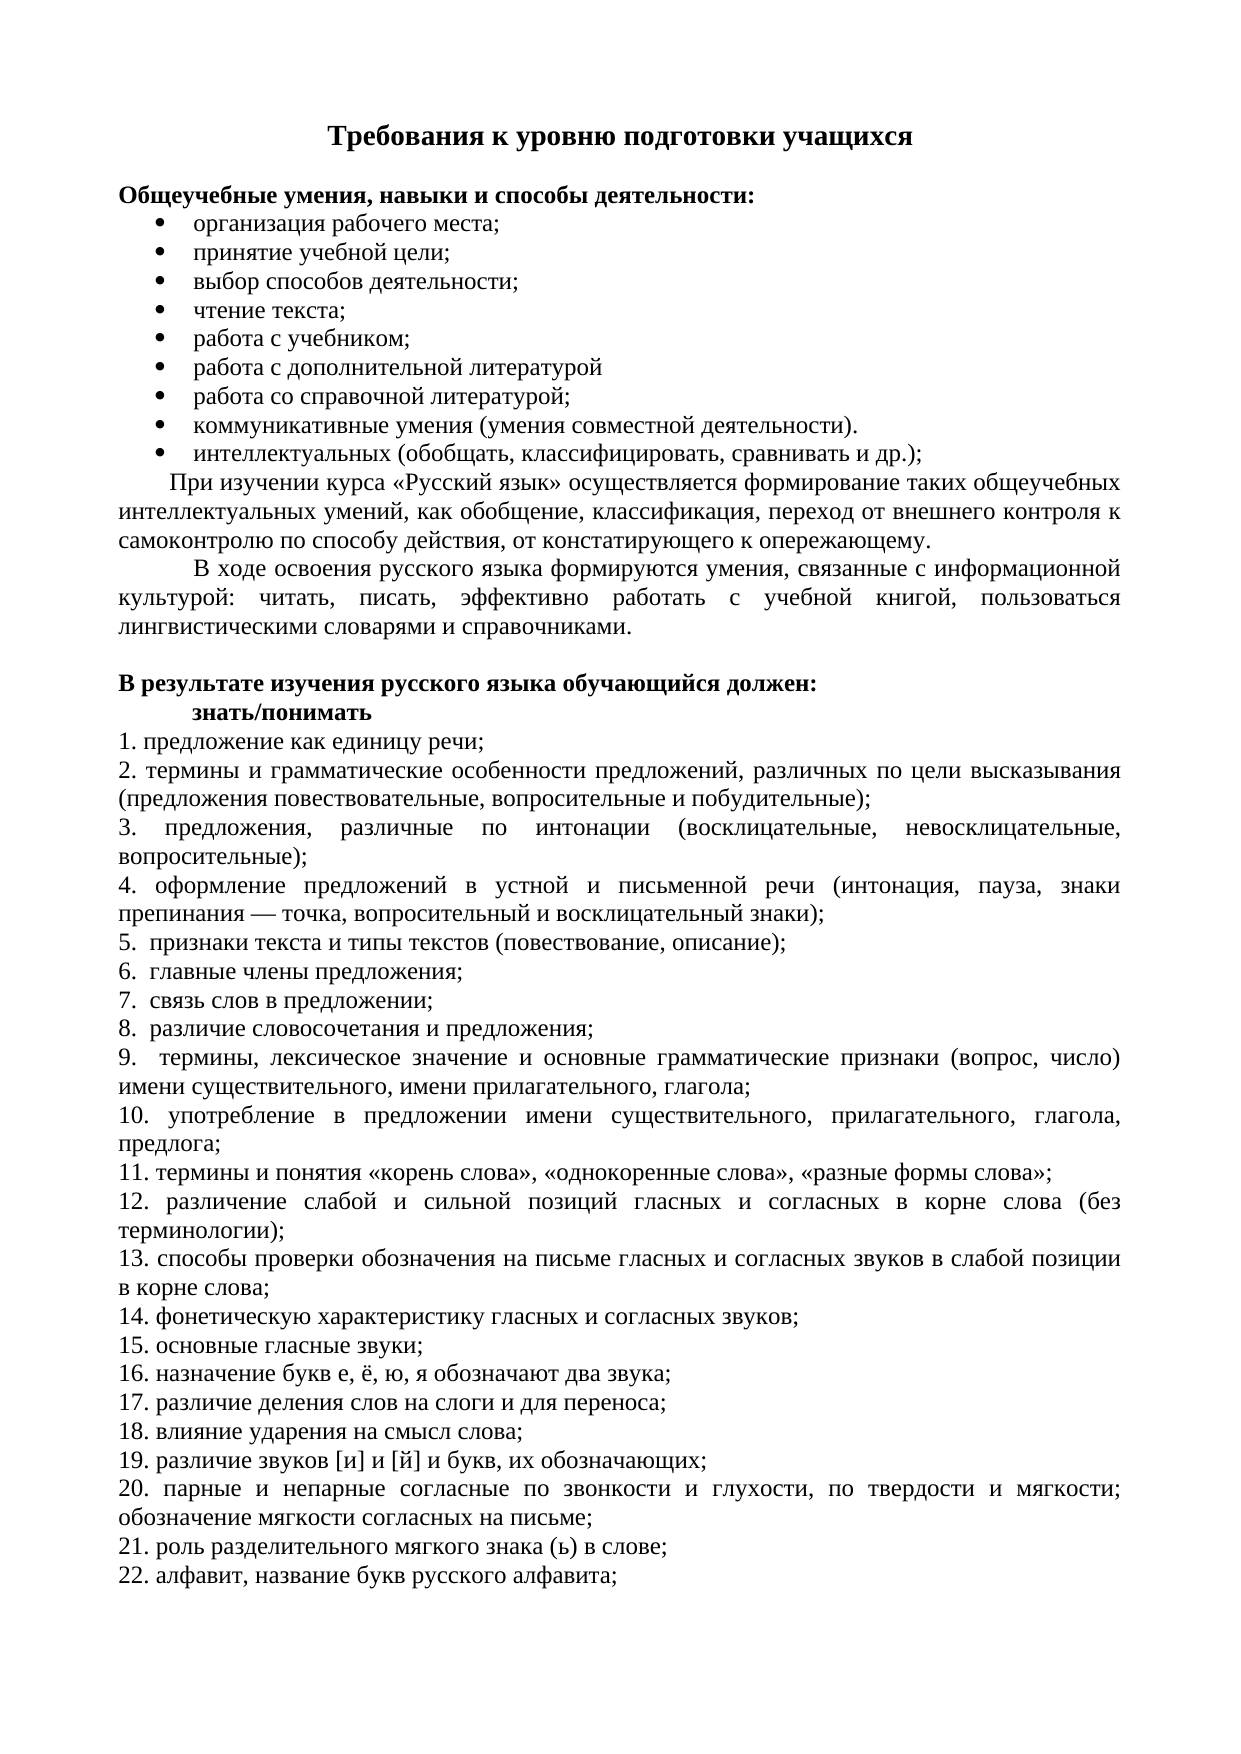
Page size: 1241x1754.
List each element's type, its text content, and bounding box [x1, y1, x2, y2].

text Общеучебные умения, навыки и способы деятельности: [118, 180, 1122, 208]
text 14. фонетическую характеристику гласных и согласных звуков; [118, 1301, 1122, 1330]
list работа со справочной литературой; [156, 381, 1122, 410]
list выбор способов деятельности; [156, 266, 1122, 295]
text 6. главные члены предложения; [118, 956, 1122, 985]
list коммуникативные умения (умения совместной деятельности). [156, 410, 1122, 438]
text Требования к уровню подготовки учащихся [118, 118, 1122, 152]
text 17. различие деления слов на слоги и для переноса; [118, 1387, 1122, 1416]
text 3. предложения, различные по интонации (восклицательные, невосклицательные, вопросительные); [118, 812, 1122, 870]
text 1. предложение как единицу речи; [118, 726, 1122, 755]
text 7. связь слов в предложении; [118, 985, 1122, 1013]
text знать/понимать [118, 697, 1122, 726]
text 20. парные и непарные согласные по звонкости и глухости, по твердости и мягкости; обозначение мягкости согласных на письме; [118, 1473, 1122, 1531]
text 4. оформление предложений в устной и письменной речи (интонация, пауза, знаки препинания — точка, вопросительный и восклицательный знаки); [118, 870, 1122, 927]
text 13. способы проверки обозначения на письме гласных и согласных звуков в слабой позиции в корне слова; [118, 1243, 1122, 1301]
list чтение текста; [156, 295, 1122, 323]
text 12. различение слабой и сильной позиций гласных и согласных в корне слова (без терминологии); [118, 1186, 1122, 1243]
text 2. термины и грамматические особенности предложений, различных по цели высказывания (предложения повествовательные, вопросительные и побудительные); [118, 755, 1122, 812]
list принятие учебной цели; [156, 237, 1122, 266]
list работа с учебником; [156, 323, 1122, 352]
text 9. термины, лексическое значение и основные грамматические признаки (вопрос, число) имени существительного, имени прилагательного, глагола; [118, 1042, 1122, 1100]
text 22. алфавит, название букв русского алфавита; [118, 1560, 1122, 1588]
text 5. признаки текста и типы текстов (повествование, описание); [118, 927, 1122, 956]
text В результате изучения русского языка обучающийся должен: [118, 668, 1122, 697]
text В ходе освоения русского языка формируются умения, связанные с информационной культурой: читать, писать, эффективно работать с учебной книгой, пользоваться лингвистическими словарями и справочниками. [118, 553, 1122, 640]
text 15. основные гласные звуки; [118, 1330, 1122, 1358]
text 11. термины и понятия «корень слова», «однокоренные слова», «разные формы слова»; [118, 1157, 1122, 1186]
text 8. различие словосочетания и предложения; [118, 1013, 1122, 1042]
text 16. назначение букв е, ё, ю, я обозначают два звука; [118, 1358, 1122, 1387]
text При изучении курса «Русский язык» осуществляется формирование таких общеучебных интеллектуальных умений, как обобщение, классификация, переход от внешнего контроля к самоконтролю по способу действия, от констатирующего к опережающему. [118, 467, 1122, 553]
list интеллектуальных (обобщать, классифицировать, сравнивать и др.); [156, 438, 1122, 467]
text 10. употребление в предложении имени существительного, прилагательного, глагола, предлога; [118, 1100, 1122, 1157]
text 19. различие звуков [и] и [й] и букв, их обозначающих; [118, 1445, 1122, 1473]
list организация рабочего места; [156, 208, 1122, 237]
text 18. влияние ударения на смысл слова; [118, 1416, 1122, 1445]
list работа с дополнительной литературой [156, 352, 1122, 381]
text 21. роль разделительного мягкого знака (ь) в слове; [118, 1531, 1122, 1560]
